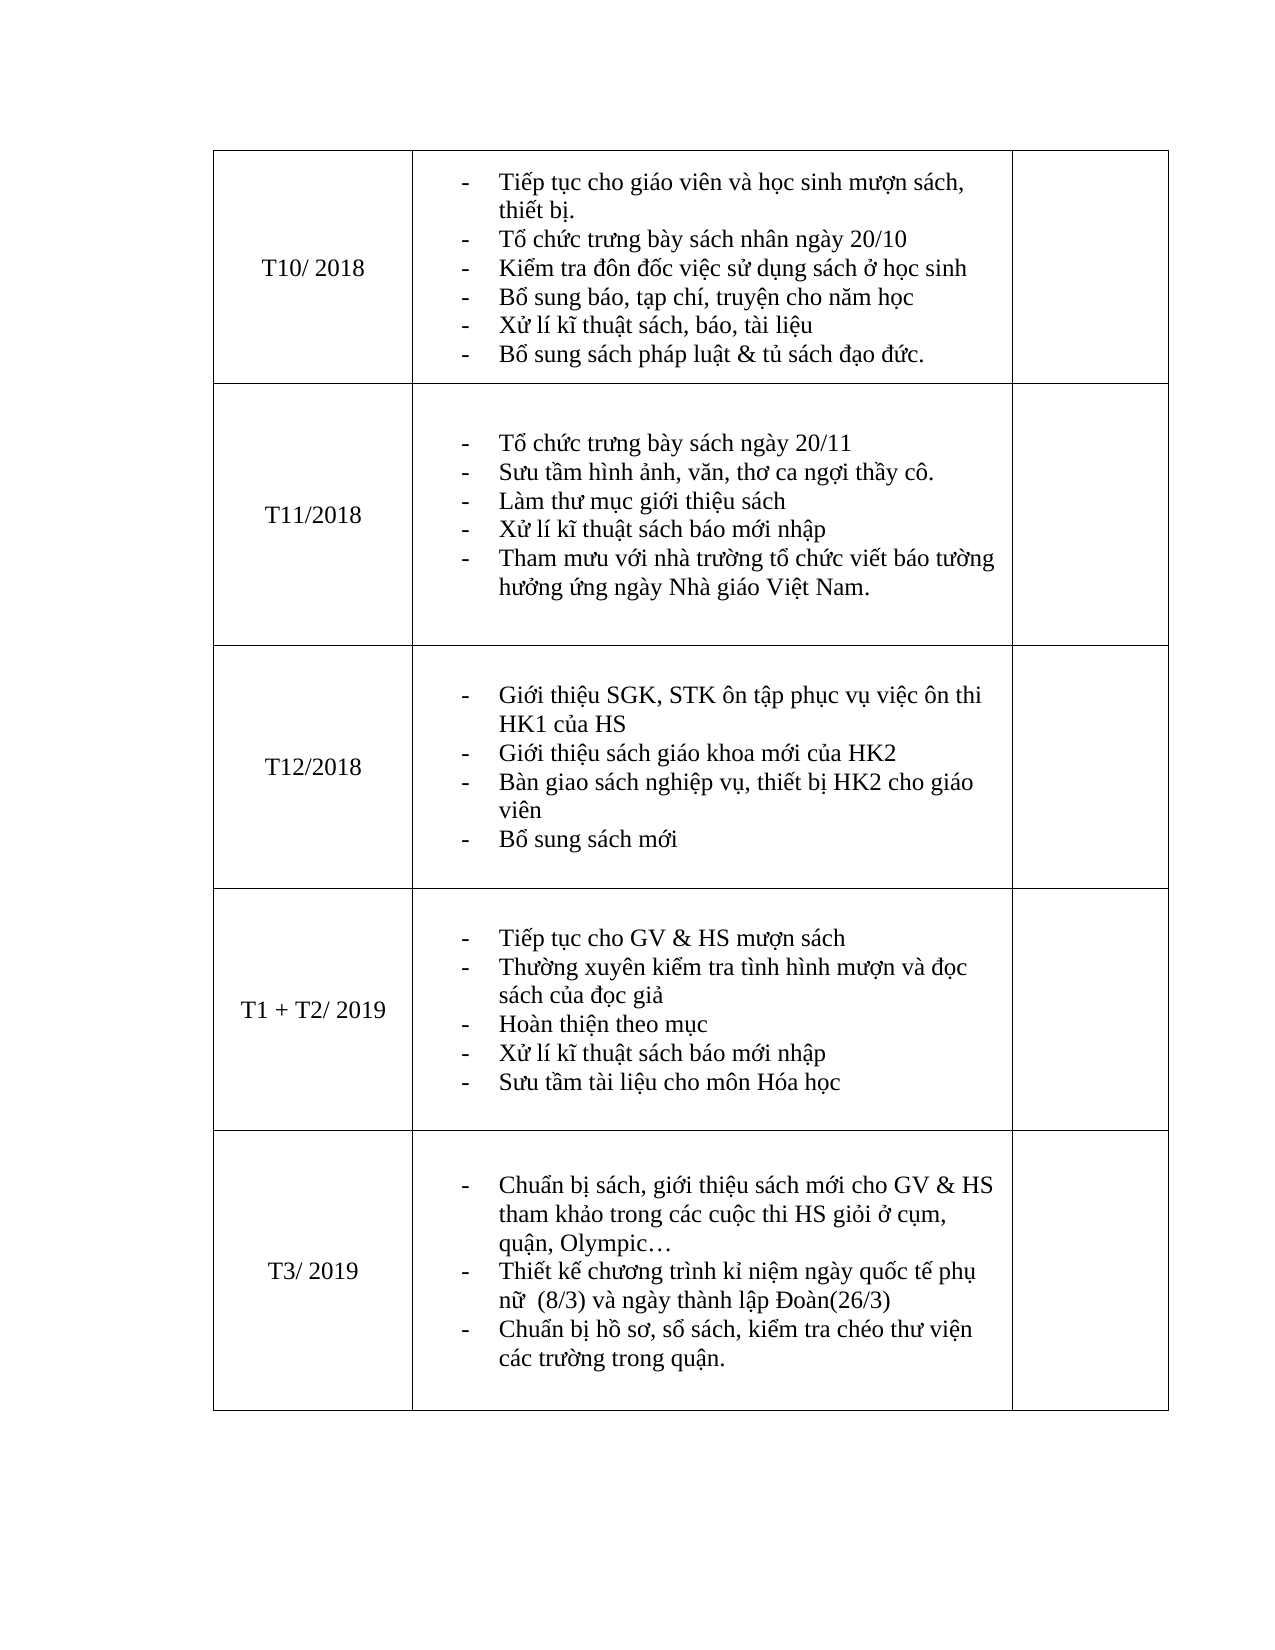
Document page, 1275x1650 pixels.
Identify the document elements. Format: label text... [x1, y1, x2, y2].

table_cell T1 + T2/ 2019 [214, 889, 412, 1130]
table_cell T10/ 2018 [214, 151, 412, 383]
table_cell T11/2018 [214, 384, 412, 645]
table_cell Tiếp tục cho GV & HS mượn sách Thường xuyên kiểm tra tình hình mượn và đọc sách của đọc giả Hoàn thiện theo mục Xử lí kĩ thuật sách báo mới nhập Sưu tầm tài liệu cho môn Hóa học [413, 889, 1012, 1130]
table_cell Tổ chức trưng bày sách ngày 20/11 Sưu tầm hình ảnh, văn, thơ ca ngợi thầy cô. Làm thư mục giới thiệu sách Xử lí kĩ thuật sách báo mới nhập Tham mưu với nhà trường tổ chức viết báo tường hưởng ứng ngày Nhà giáo Việt Nam. [413, 384, 1012, 645]
table_cell [1013, 889, 1168, 1130]
table_cell T12/2018 [214, 646, 412, 887]
table_cell Tiếp tục cho giáo viên và học sinh mượn sách, thiết bị. Tổ chức trưng bày sách nhân ngày 20/10 Kiểm tra đôn đốc việc sử dụng sách ở học sinh Bổ sung báo, tạp chí, truyện cho năm học Xử lí kĩ thuật sách, báo, tài liệu Bổ sung sách pháp luật & tủ sách đạo đức. [413, 151, 1012, 383]
table_cell Giới thiệu SGK, STK ôn tập phục vụ việc ôn thi HK1 của HS Giới thiệu sách giáo khoa mới của HK2 Bàn giao sách nghiệp vụ, thiết bị HK2 cho giáo viên Bổ sung sách mới [413, 646, 1012, 887]
table_cell [1013, 384, 1168, 645]
table_cell T3/ 2019 [214, 1131, 412, 1410]
table_cell [1013, 1131, 1168, 1410]
table_cell Chuẩn bị sách, giới thiệu sách mới cho GV & HS tham khảo trong các cuộc thi HS giỏi ở cụm, quận, Olympic… Thiết kế chương trình kỉ niệm ngày quốc tế phụ nữ (8/3) và ngày thành lập Đoàn(26/3) Chuẩn bị hồ sơ, sổ sách, kiểm tra chéo thư viện các trường trong quận. [413, 1131, 1012, 1410]
table_cell [1013, 646, 1168, 887]
table_cell [1013, 151, 1168, 383]
